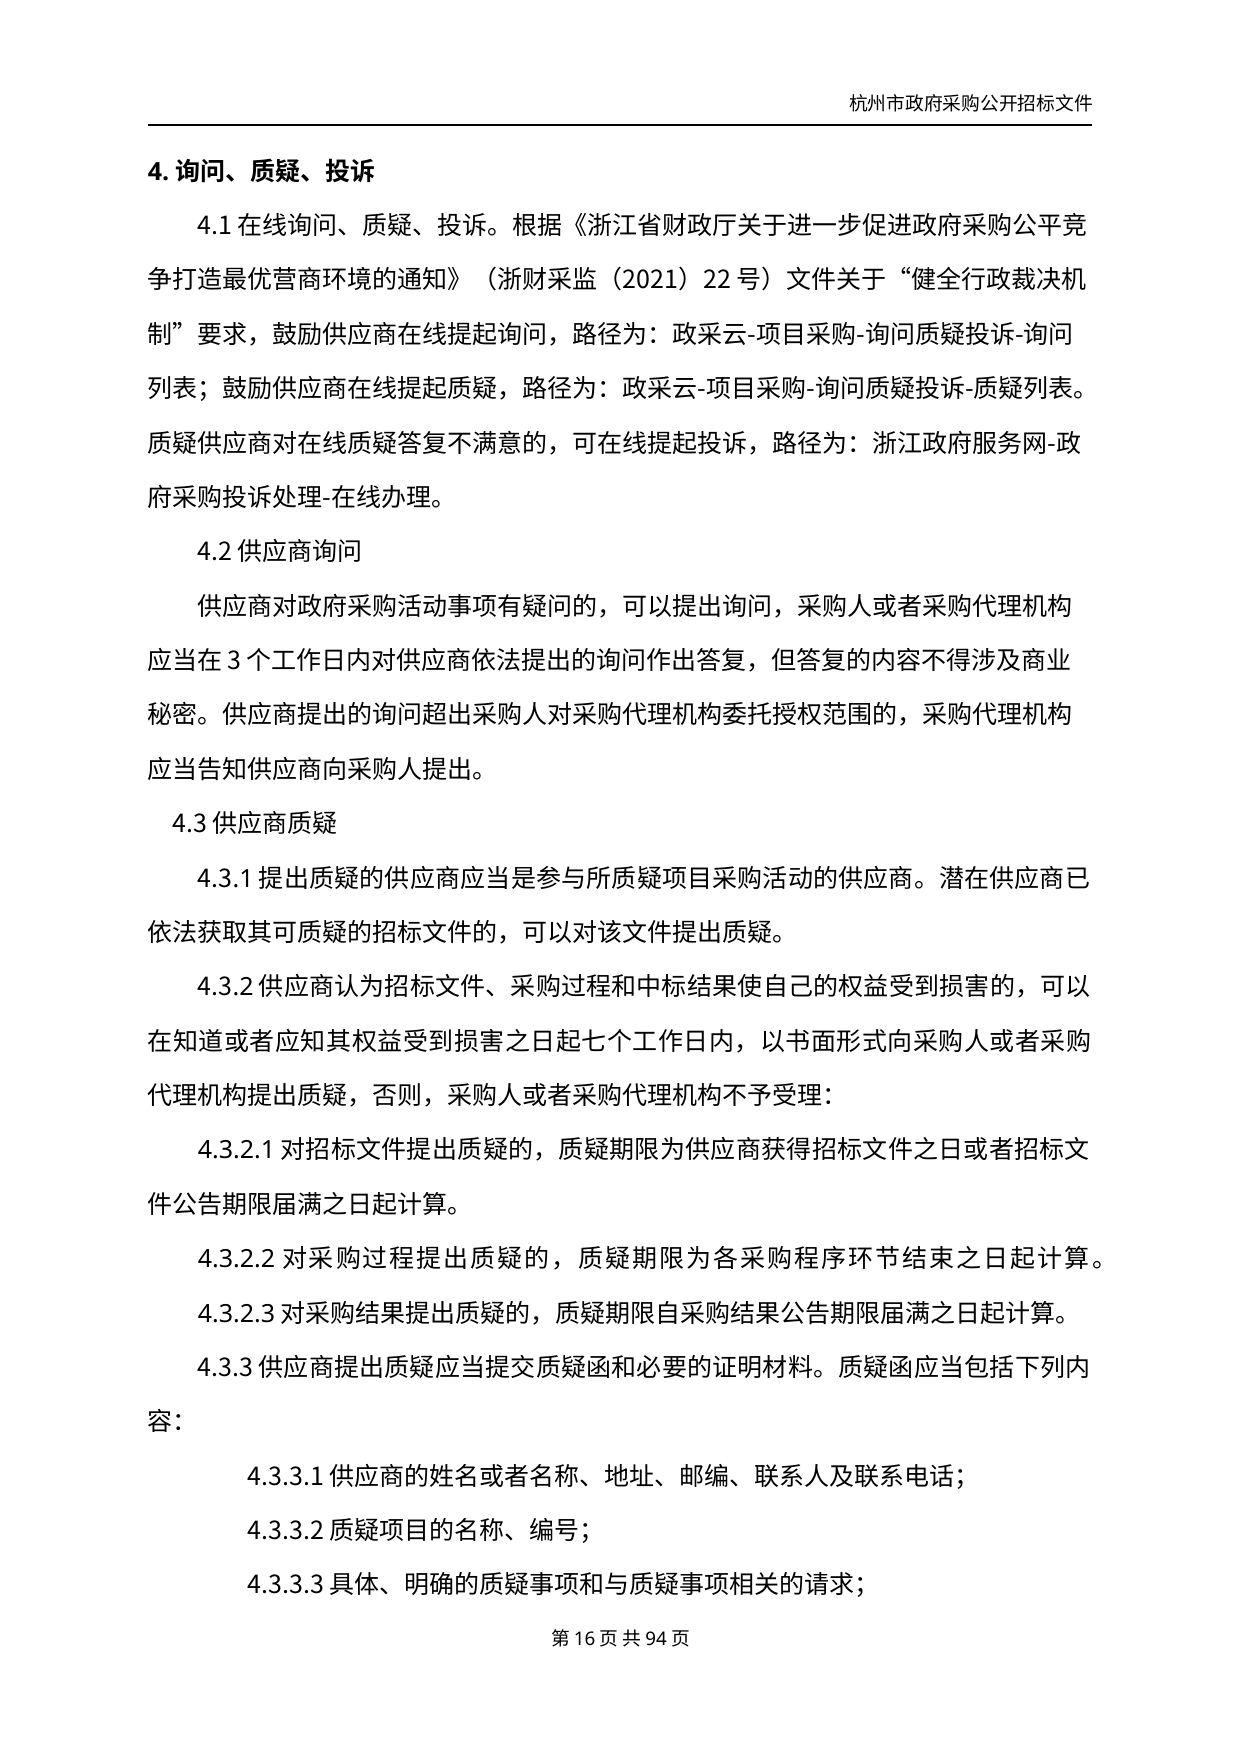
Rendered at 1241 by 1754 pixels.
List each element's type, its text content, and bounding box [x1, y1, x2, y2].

text 4.3.2供应商认为招标文件、采购过程和中标结果使自己的权益受到损害的，可以在知道或者应知其权益受到损害之日起七个工作日内，以书面形式向采购人或者采购代理机构提出质疑，否则，采购人或者采购代理机构不予受理： [148, 967, 1092, 1112]
text 4.3.3供应商提出质疑应当提交质疑函和必要的证明材料。质疑函应当包括下列内容： [148, 1347, 1092, 1438]
text 4.1在线询问、质疑、投诉。根据《浙江省财政厅关于进一步促进政府采购公平竞争打造最优营商环境的通知》（浙财采监（2021）22号）文件关于“健全行政裁决机制”要求，鼓励供应商在线提起询问，路径为：政采云-项目采购-询问质疑投诉-询问列表；鼓励供应商在线提起质疑，路径为：政采云-项目采购-询问质疑投诉-质疑列表。质疑供应商对在线质疑答复不满意的，可在线提起投诉，路径为：浙江政府服务网-政府采购投诉处理-在线办理。 [148, 206, 1092, 514]
text 4.3.2.1对招标文件提出质疑的，质疑期限为供应商获得招标文件之日或者招标文件公告期限届满之日起计算。 [148, 1130, 1092, 1221]
text 供应商对政府采购活动事项有疑问的，可以提出询问，采购人或者采购代理机构应当在3个工作日内对供应商依法提出的询问作出答复，但答复的内容不得涉及商业秘密。供应商提出的询问超出采购人对采购代理机构委托授权范围的，采购代理机构应当告知供应商向采购人提出。 [148, 586, 1092, 786]
text 4.3.1提出质疑的供应商应当是参与所质疑项目采购活动的供应商。潜在供应商已依法获取其可质疑的招标文件的，可以对该文件提出质疑。 [148, 858, 1092, 949]
text 4.3.3.3具体、明确的质疑事项和与质疑事项相关的请求； [148, 1565, 1092, 1601]
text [148, 151, 1092, 187]
text 4.3.2.2对采购过程提出质疑的，质疑期限为各采购程序环节结束之日起计算。4.3.2.3对采购结果提出质疑的，质疑期限自采购结果公告期限届满之日起计算。 [198, 1239, 1092, 1329]
text 4.3供应商质疑 [148, 804, 1092, 840]
text 4.3.3.1供应商的姓名或者名称、地址、邮编、联系人及联系电话； [148, 1456, 1092, 1492]
text 4.2供应商询问 [148, 532, 1092, 568]
text 4.3.3.2质疑项目的名称、编号； [148, 1511, 1092, 1547]
